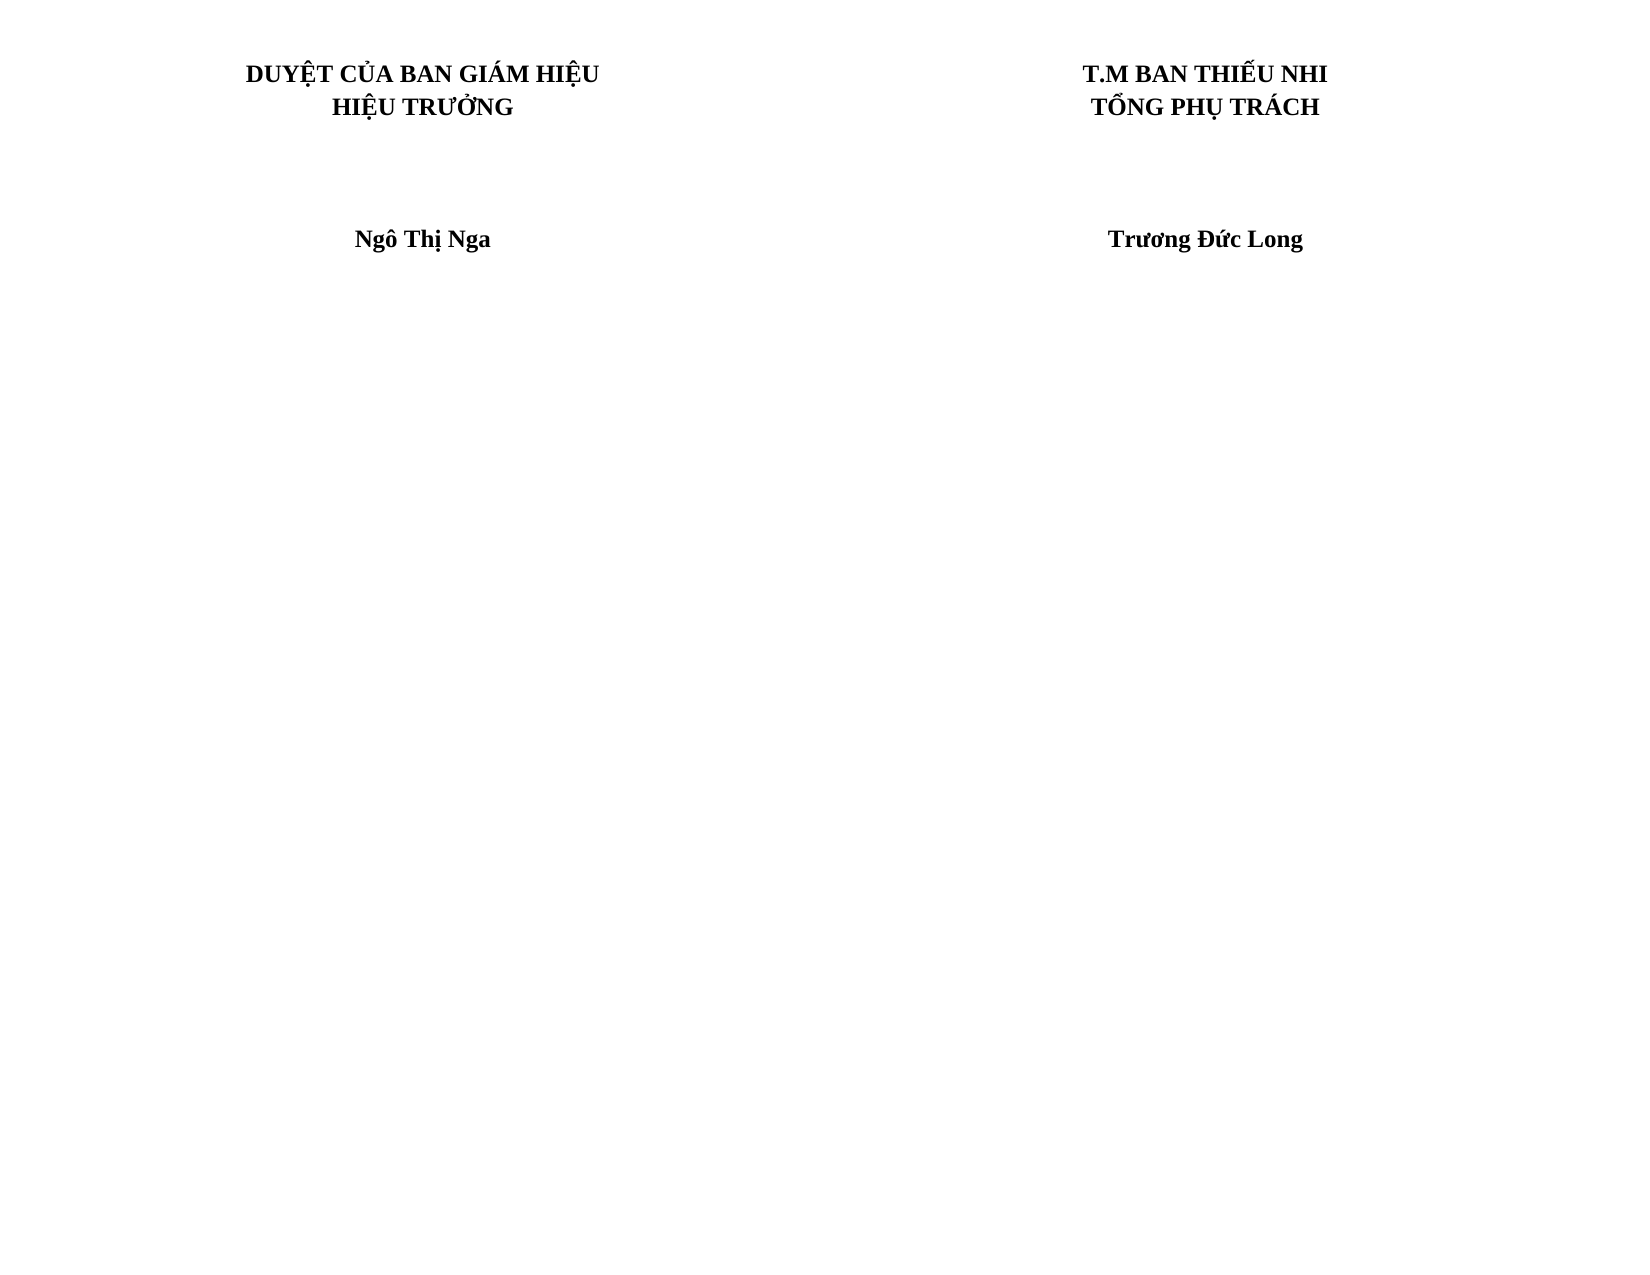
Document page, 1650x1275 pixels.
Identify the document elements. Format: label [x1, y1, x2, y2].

table_header [17, 59, 828, 257]
table_header [828, 59, 1582, 257]
